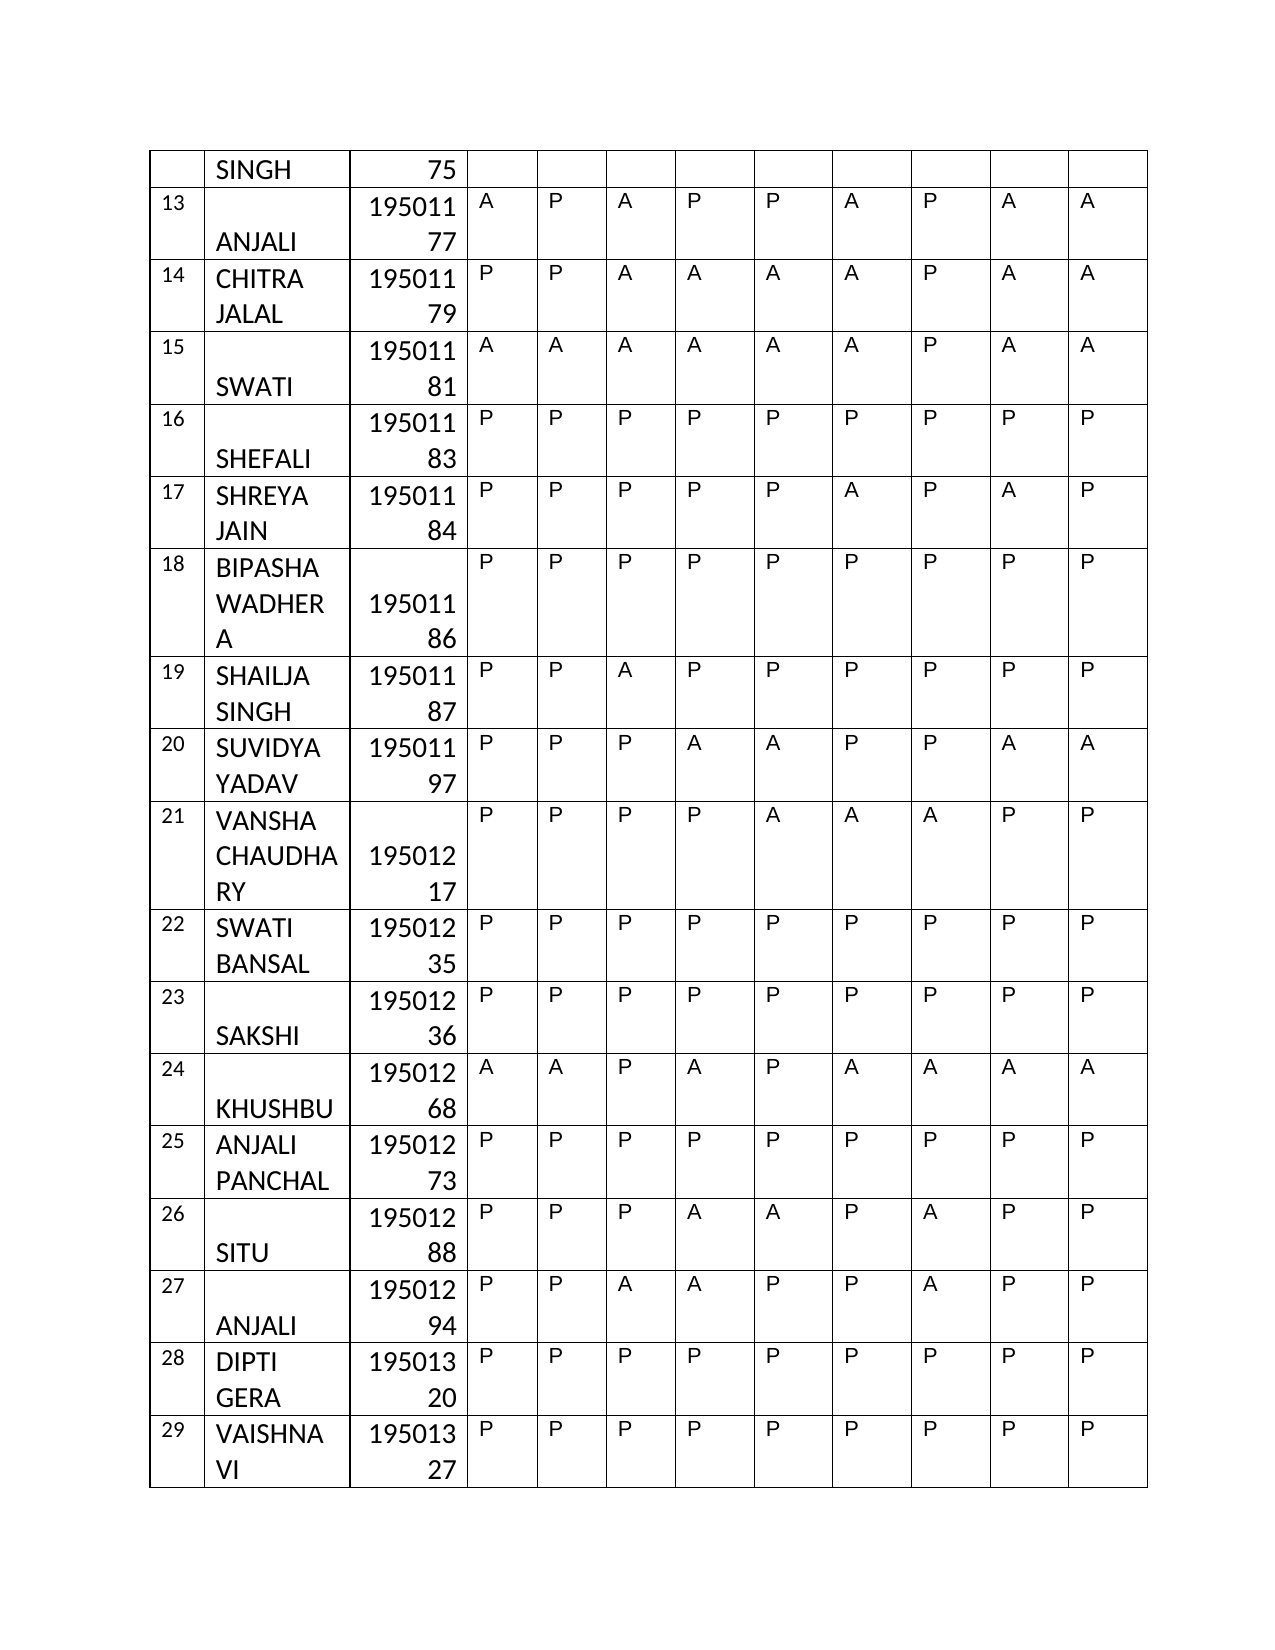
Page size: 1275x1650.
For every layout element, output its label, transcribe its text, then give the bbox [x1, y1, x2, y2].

table_cell SHEFALI [205, 405, 349, 476]
table_cell A [755, 332, 832, 403]
table_cell 19 [151, 657, 204, 728]
table_cell P [991, 910, 1068, 981]
table_cell P [676, 188, 754, 259]
table_cell 18 [151, 549, 204, 656]
table_cell P [468, 549, 537, 656]
table_cell P [1069, 1416, 1147, 1487]
table_cell 19501217 [351, 802, 467, 908]
table_cell P [991, 549, 1068, 656]
table_cell P [538, 729, 606, 801]
table_cell P [833, 1271, 911, 1342]
table_cell 19501327 [351, 1416, 467, 1487]
table_cell P [912, 1126, 990, 1198]
table_cell A [912, 1271, 990, 1342]
table_cell 19501181 [351, 332, 467, 403]
table_cell P [755, 1271, 832, 1342]
table_cell A [833, 477, 911, 548]
table_cell P [538, 549, 606, 656]
table_cell P [1069, 151, 1147, 187]
table_cell 21 [151, 802, 204, 908]
table_cell A [468, 188, 537, 259]
table_cell A [755, 1199, 832, 1270]
table_cell AMRITA SINGH [205, 151, 349, 187]
table_cell A [833, 332, 911, 403]
table_cell P [538, 405, 606, 476]
table_cell P [538, 1416, 606, 1487]
table_cell P [833, 910, 911, 981]
table_cell P [468, 151, 537, 187]
table_cell P [912, 477, 990, 548]
table_cell P [607, 477, 675, 548]
table_cell A [538, 1054, 606, 1125]
table_cell 19501236 [351, 982, 467, 1053]
table_cell 19501197 [351, 729, 467, 801]
table_cell 19501186 [351, 549, 467, 656]
table_cell 19501183 [351, 405, 467, 476]
table_cell P [912, 188, 990, 259]
table_cell P [676, 1343, 754, 1414]
table_cell 15 [151, 332, 204, 403]
table_cell P [468, 910, 537, 981]
table_cell P [676, 549, 754, 656]
table_cell P [833, 549, 911, 656]
table_cell 19501320 [351, 1343, 467, 1414]
table_cell P [1069, 910, 1147, 981]
table_cell P [538, 188, 606, 259]
table_cell P [468, 405, 537, 476]
table_cell A [912, 1199, 990, 1270]
table_cell A [1069, 188, 1147, 259]
table_cell P [468, 1416, 537, 1487]
table_cell 23 [151, 982, 204, 1053]
table_cell 17 [151, 477, 204, 548]
table_cell 25 [151, 1126, 204, 1198]
table_cell P [912, 729, 990, 801]
table_cell P [468, 1199, 537, 1270]
table_cell P [912, 982, 990, 1053]
table_cell P [676, 151, 754, 187]
table_cell P [607, 1126, 675, 1198]
table_cell 16 [151, 405, 204, 476]
table_cell ANJALI PANCHAL [205, 1126, 349, 1198]
table_cell P [607, 802, 675, 908]
table_cell P [607, 1416, 675, 1487]
table_cell P [991, 405, 1068, 476]
table_cell A [833, 802, 911, 908]
table_cell SHREYA JAIN [205, 477, 349, 548]
table_cell 19501288 [351, 1199, 467, 1270]
table_cell 13 [151, 188, 204, 259]
table_cell P [607, 982, 675, 1053]
table_cell 28 [151, 1343, 204, 1414]
table_cell P [676, 657, 754, 728]
table_cell P [991, 657, 1068, 728]
table_cell P [912, 1343, 990, 1414]
table_cell A [607, 188, 675, 259]
table_cell P [833, 1199, 911, 1270]
table_cell 19501175 [351, 151, 467, 187]
table_cell P [755, 1054, 832, 1125]
table_cell ANJALI [205, 188, 349, 259]
table_cell P [991, 1271, 1068, 1342]
table_cell A [912, 802, 990, 908]
table_cell A [1069, 729, 1147, 801]
table_cell A [991, 260, 1068, 331]
table_cell P [1069, 1199, 1147, 1270]
table_cell P [676, 477, 754, 548]
table_cell A [607, 260, 675, 331]
table_cell P [607, 405, 675, 476]
table_cell P [538, 802, 606, 908]
table_cell P [991, 982, 1068, 1053]
table_cell A [991, 477, 1068, 548]
table_cell SHAILJA SINGH [205, 657, 349, 728]
table_cell P [468, 802, 537, 908]
table_cell KHUSHBU [205, 1054, 349, 1125]
table_cell ANJALI [205, 1271, 349, 1342]
table_cell 29 [151, 1416, 204, 1487]
table_cell 19501268 [351, 1054, 467, 1125]
table_cell P [468, 729, 537, 801]
table_cell A [607, 657, 675, 728]
table_cell BIPASHA WADHERA [205, 549, 349, 656]
table_cell P [912, 332, 990, 403]
table_cell P [468, 260, 537, 331]
table_cell A [676, 332, 754, 403]
table_cell P [833, 982, 911, 1053]
table_cell P [991, 1199, 1068, 1270]
table_cell P [538, 1271, 606, 1342]
table_cell P [912, 549, 990, 656]
table_cell P [833, 729, 911, 801]
table_cell A [607, 1271, 675, 1342]
table_cell P [1069, 657, 1147, 728]
table_cell VANSHA CHAUDHARY [205, 802, 349, 908]
table_cell A [1069, 260, 1147, 331]
table_cell P [912, 657, 990, 728]
table_cell P [676, 802, 754, 908]
table_cell 19501179 [351, 260, 467, 331]
table_cell P [1069, 477, 1147, 548]
table_cell P [607, 1199, 675, 1270]
table_cell 19501273 [351, 1126, 467, 1198]
table_cell P [1069, 1343, 1147, 1414]
table_cell P [607, 1343, 675, 1414]
table_cell P [676, 1416, 754, 1487]
table_cell A [1069, 332, 1147, 403]
table_cell 19501187 [351, 657, 467, 728]
table_cell P [607, 910, 675, 981]
table_cell P [468, 1343, 537, 1414]
table_cell P [607, 549, 675, 656]
table_cell A [676, 260, 754, 331]
table_cell A [468, 332, 537, 403]
table_cell P [912, 151, 990, 187]
table_cell P [1069, 1126, 1147, 1198]
table_cell P [755, 982, 832, 1053]
table_cell A [607, 332, 675, 403]
table_cell 20 [151, 729, 204, 801]
table_cell 19501294 [351, 1271, 467, 1342]
table_cell P [538, 1199, 606, 1270]
table_cell P [676, 1126, 754, 1198]
table_cell P [755, 188, 832, 259]
table_cell A [468, 1054, 537, 1125]
table_cell P [991, 1126, 1068, 1198]
table_cell 19501235 [351, 910, 467, 981]
table_cell SUVIDYA YADAV [205, 729, 349, 801]
table_cell P [468, 477, 537, 548]
table_cell P [991, 802, 1068, 908]
table_cell P [833, 1126, 911, 1198]
table_cell P [755, 405, 832, 476]
table_cell P [607, 729, 675, 801]
table_cell P [538, 1343, 606, 1414]
table_cell 19501177 [351, 188, 467, 259]
table_cell P [991, 1343, 1068, 1414]
table_cell A [833, 188, 911, 259]
table_cell 19501184 [351, 477, 467, 548]
table_cell A [755, 729, 832, 801]
table_cell P [468, 982, 537, 1053]
table_cell A [676, 1054, 754, 1125]
table_cell P [468, 1271, 537, 1342]
table_cell P [912, 1416, 990, 1487]
table_cell A [991, 188, 1068, 259]
table_cell SWATI [205, 332, 349, 403]
table_cell P [755, 151, 832, 187]
table_cell A [912, 1054, 990, 1125]
table_cell A [676, 729, 754, 801]
table_cell DIPTI GERA [205, 1343, 349, 1414]
table_cell P [912, 260, 990, 331]
table_cell 22 [151, 910, 204, 981]
table_cell P [538, 260, 606, 331]
table_cell A [833, 260, 911, 331]
table_cell P [912, 910, 990, 981]
table_cell A [755, 260, 832, 331]
table_cell P [755, 549, 832, 656]
table_cell P [1069, 802, 1147, 908]
table_cell P [833, 657, 911, 728]
table_cell SAKSHI [205, 982, 349, 1053]
table_cell P [1069, 982, 1147, 1053]
table_cell A [991, 332, 1068, 403]
table_cell P [833, 151, 911, 187]
table_cell P [991, 151, 1068, 187]
table_cell P [755, 657, 832, 728]
table_cell A [676, 1199, 754, 1270]
table_cell SITU [205, 1199, 349, 1270]
table_cell P [538, 1126, 606, 1198]
table_cell 27 [151, 1271, 204, 1342]
table_cell P [538, 657, 606, 728]
table_cell P [538, 477, 606, 548]
table_cell P [468, 657, 537, 728]
table_cell P [676, 405, 754, 476]
table_cell SWATI BANSAL [205, 910, 349, 981]
table_cell 26 [151, 1199, 204, 1270]
table_cell P [468, 1126, 537, 1198]
table_cell A [833, 1054, 911, 1125]
table_cell P [538, 910, 606, 981]
table_cell A [991, 1054, 1068, 1125]
table_cell P [833, 1416, 911, 1487]
table_cell P [833, 405, 911, 476]
table_cell P [755, 1343, 832, 1414]
table_cell P [912, 405, 990, 476]
table_cell A [538, 332, 606, 403]
table_cell A [1069, 1054, 1147, 1125]
table_cell A [755, 802, 832, 908]
table_cell P [755, 910, 832, 981]
table_cell P [755, 1416, 832, 1487]
table_cell CHITRA JALAL [205, 260, 349, 331]
table_cell A [676, 1271, 754, 1342]
table_cell P [607, 151, 675, 187]
table_cell P [755, 1126, 832, 1198]
table_cell 14 [151, 260, 204, 331]
table_cell P [538, 151, 606, 187]
table_cell P [991, 1416, 1068, 1487]
table_cell P [833, 1343, 911, 1414]
table_cell A [991, 729, 1068, 801]
table_cell P [755, 477, 832, 548]
table_cell 12 [151, 151, 204, 187]
table_cell 24 [151, 1054, 204, 1125]
table_cell P [676, 910, 754, 981]
table_cell P [1069, 1271, 1147, 1342]
table_cell P [1069, 405, 1147, 476]
table_cell VAISHNAVI [205, 1416, 349, 1487]
table_cell P [607, 1054, 675, 1125]
table_cell P [676, 982, 754, 1053]
table_cell P [538, 982, 606, 1053]
table_cell P [1069, 549, 1147, 656]
